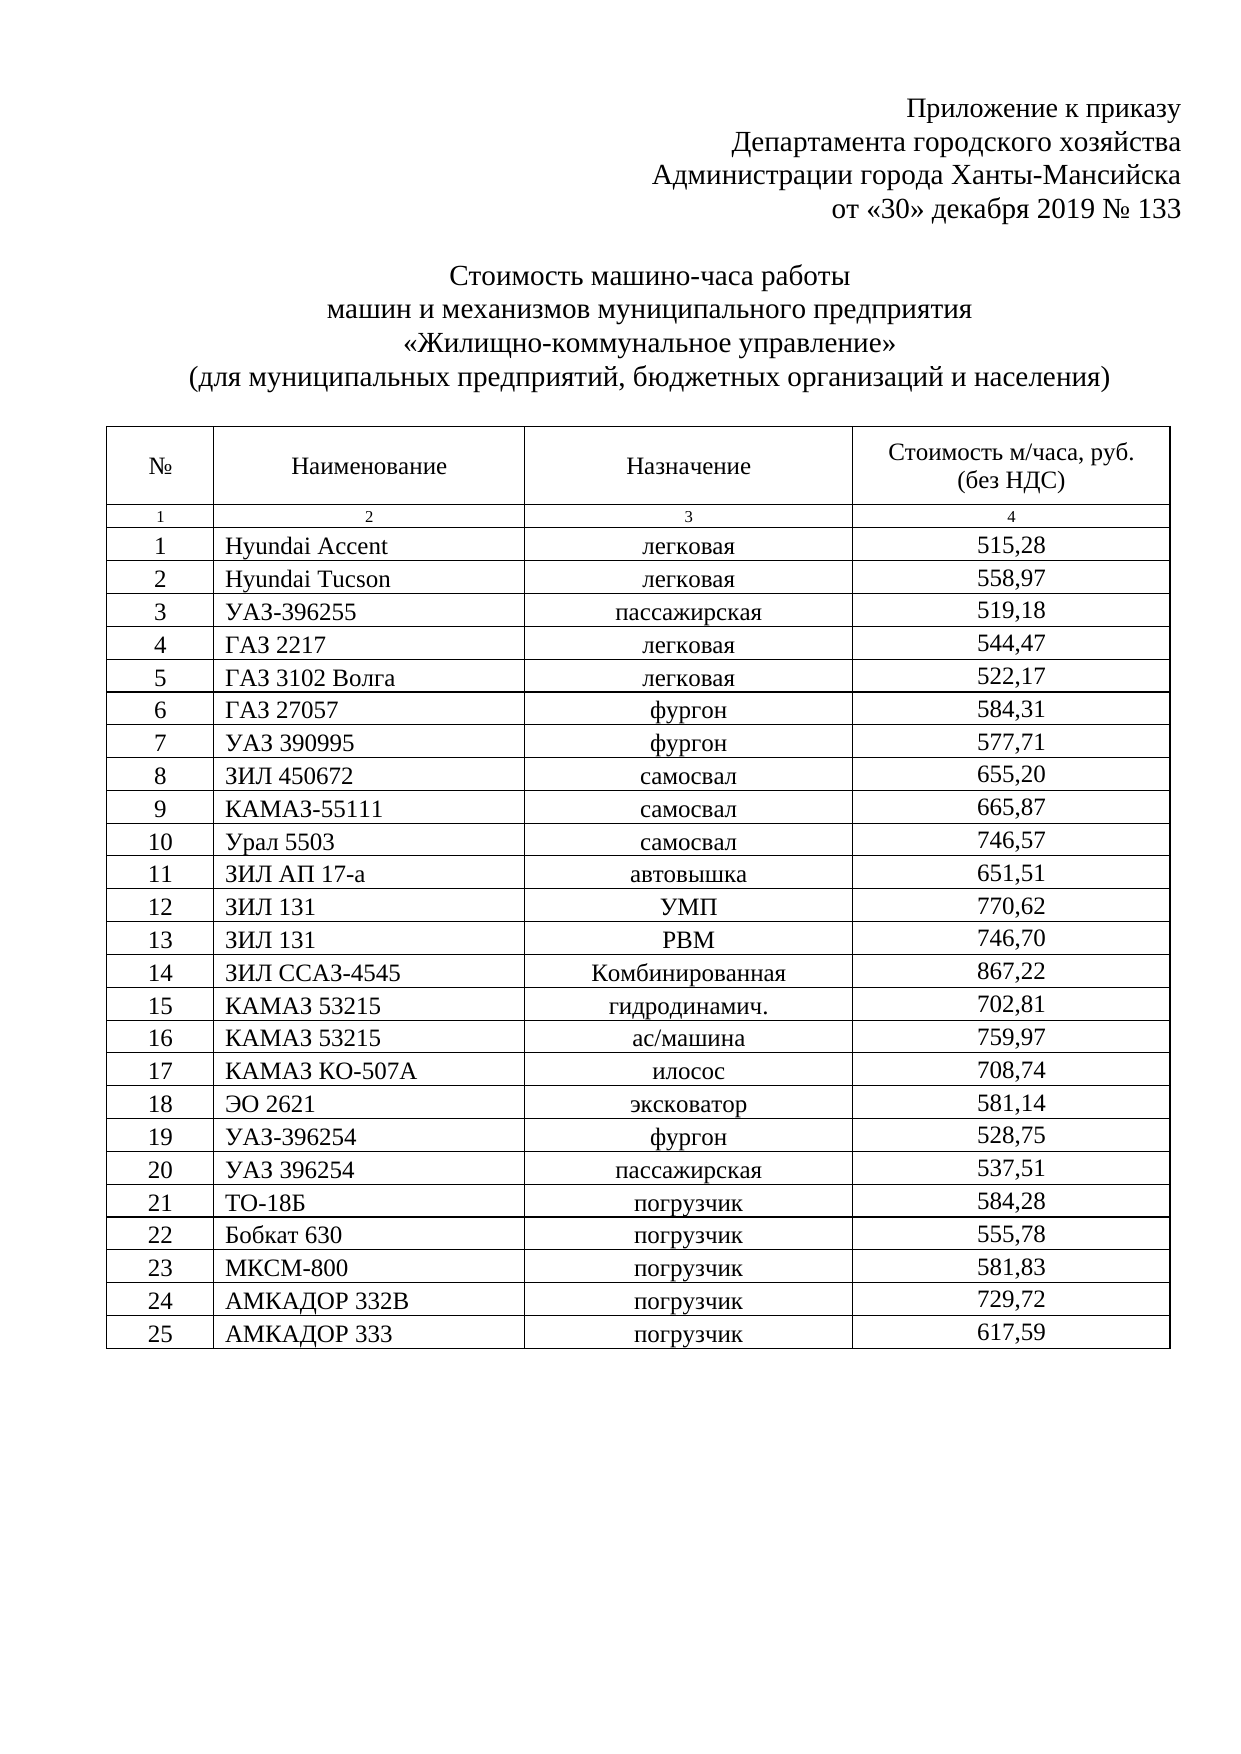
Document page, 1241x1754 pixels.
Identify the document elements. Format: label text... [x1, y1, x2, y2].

table_cell 20 [107, 1152, 213, 1183]
table_cell Комбинированная [525, 955, 852, 987]
table_cell 4 [107, 627, 213, 658]
table_cell ГАЗ 2217 [214, 627, 524, 658]
text (для муниципальных предприятий, бюджетных организаций и населения) [118, 359, 1181, 392]
table_cell ЗИЛ 131 [214, 889, 524, 921]
table_cell илосос [525, 1053, 852, 1085]
table_cell погрузчик [525, 1316, 852, 1348]
text Департамента городского хозяйства [118, 124, 1181, 157]
table_cell 515,28 [853, 528, 1169, 560]
table_cell 555,78 [853, 1218, 1169, 1249]
table_cell АМКАДОР 333 [214, 1316, 524, 1348]
table_cell 19 [107, 1119, 213, 1151]
table_cell 2 [214, 505, 524, 527]
table_cell 651,51 [853, 856, 1169, 888]
table_cell эксковатор [525, 1086, 852, 1118]
table_cell 13 [107, 922, 213, 954]
table_cell Бобкат 630 [214, 1218, 524, 1249]
table_cell 577,71 [853, 725, 1169, 757]
table_cell УАЗ 390995 [214, 725, 524, 757]
table_cell 759,97 [853, 1021, 1169, 1052]
table_cell ЗИЛ АП 17-а [214, 856, 524, 888]
table_cell УАЗ 396254 [214, 1152, 524, 1183]
table_cell 21 [107, 1185, 213, 1216]
table_cell Hyundai Accent [214, 528, 524, 560]
table_cell 9 [107, 791, 213, 823]
table_cell КАМАЗ 53215 [214, 1021, 524, 1052]
table_cell 528,75 [853, 1119, 1169, 1151]
table_cell УАЗ-396254 [214, 1119, 524, 1151]
table_cell фургон [525, 725, 852, 757]
table_cell погрузчик [525, 1218, 852, 1249]
table_cell ГАЗ 27057 [214, 693, 524, 724]
table_cell КАМАЗ 53215 [214, 988, 524, 1019]
table_cell легковая [525, 528, 852, 560]
table_cell 16 [107, 1021, 213, 1052]
table_cell 1 [107, 505, 213, 527]
text «Жилищно-коммунальное управление» [118, 325, 1181, 359]
table_cell 665,87 [853, 791, 1169, 823]
table_cell АМКАДОР 332В [214, 1283, 524, 1315]
table_cell 4 [853, 505, 1169, 527]
table_cell 7 [107, 725, 213, 757]
table_cell 23 [107, 1250, 213, 1282]
text машин и механизмов муниципального предприятия [118, 292, 1181, 325]
table_cell 584,31 [853, 693, 1169, 724]
table_cell РВМ [525, 922, 852, 954]
table_cell 558,97 [853, 561, 1169, 593]
table_cell 729,72 [853, 1283, 1169, 1315]
table_cell 5 [107, 660, 213, 691]
table_cell фургон [525, 1119, 852, 1151]
text Администрации города Ханты-Мансийска [118, 157, 1181, 191]
table_cell МКСМ-800 [214, 1250, 524, 1282]
table_cell УМП [525, 889, 852, 921]
table_cell 746,70 [853, 922, 1169, 954]
table_cell автовышка [525, 856, 852, 888]
table_cell 10 [107, 824, 213, 855]
table_cell 519,18 [853, 594, 1169, 626]
table_cell легковая [525, 627, 852, 658]
table_cell самосвал [525, 758, 852, 790]
table_cell 867,22 [853, 955, 1169, 987]
table_header Наименование [214, 427, 524, 504]
table_cell 581,14 [853, 1086, 1169, 1118]
table_cell 12 [107, 889, 213, 921]
table_cell ЭО 2621 [214, 1086, 524, 1118]
table_cell ТО-18Б [214, 1185, 524, 1216]
table_cell пассажирская [525, 594, 852, 626]
table_cell пассажирская [525, 1152, 852, 1183]
table_cell 617,59 [853, 1316, 1169, 1348]
text Стоимость машино-часа работы [118, 258, 1181, 292]
table_cell ЗИЛ ССАЗ-4545 [214, 955, 524, 987]
table_cell ас/машина [525, 1021, 852, 1052]
table_header Назначение [525, 427, 852, 504]
table_cell КАМАЗ-55111 [214, 791, 524, 823]
table_cell 3 [525, 505, 852, 527]
table_cell 25 [107, 1316, 213, 1348]
table_cell легковая [525, 561, 852, 593]
table_cell фургон [525, 693, 852, 724]
table_cell 1 [107, 528, 213, 560]
table_cell Урал 5503 [214, 824, 524, 855]
table_cell 544,47 [853, 627, 1169, 658]
table_cell самосвал [525, 824, 852, 855]
table_header № [107, 427, 213, 504]
table_cell легковая [525, 660, 852, 691]
table_cell 537,51 [853, 1152, 1169, 1183]
table_cell ГАЗ 3102 Волга [214, 660, 524, 691]
table_cell 15 [107, 988, 213, 1019]
table_cell 708,74 [853, 1053, 1169, 1085]
table_cell 14 [107, 955, 213, 987]
text от «30» декабря 2019 № 133 [118, 191, 1181, 224]
table_cell 770,62 [853, 889, 1169, 921]
table_cell 6 [107, 693, 213, 724]
table_cell самосвал [525, 791, 852, 823]
table_cell погрузчик [525, 1250, 852, 1282]
table_cell 655,20 [853, 758, 1169, 790]
table_cell 24 [107, 1283, 213, 1315]
table_cell УАЗ-396255 [214, 594, 524, 626]
table_cell погрузчик [525, 1185, 852, 1216]
table_cell гидродинамич. [525, 988, 852, 1019]
table_cell 746,57 [853, 824, 1169, 855]
table_cell погрузчик [525, 1283, 852, 1315]
table_cell ЗИЛ 131 [214, 922, 524, 954]
table_cell 17 [107, 1053, 213, 1085]
table_cell 3 [107, 594, 213, 626]
table_cell ЗИЛ 450672 [214, 758, 524, 790]
table_cell Hyundai Tucson [214, 561, 524, 593]
table_cell 18 [107, 1086, 213, 1118]
table_cell 8 [107, 758, 213, 790]
text Приложение к приказу [118, 92, 1181, 124]
table_header Стоимость м/часа, руб. (без НДС) [853, 427, 1169, 504]
table_cell 2 [107, 561, 213, 593]
table_cell 22 [107, 1218, 213, 1249]
table_cell КАМАЗ КО-507А [214, 1053, 524, 1085]
table_cell 11 [107, 856, 213, 888]
table_cell 584,28 [853, 1185, 1169, 1216]
table_cell 522,17 [853, 660, 1169, 691]
table_cell 581,83 [853, 1250, 1169, 1282]
table_cell 702,81 [853, 988, 1169, 1019]
